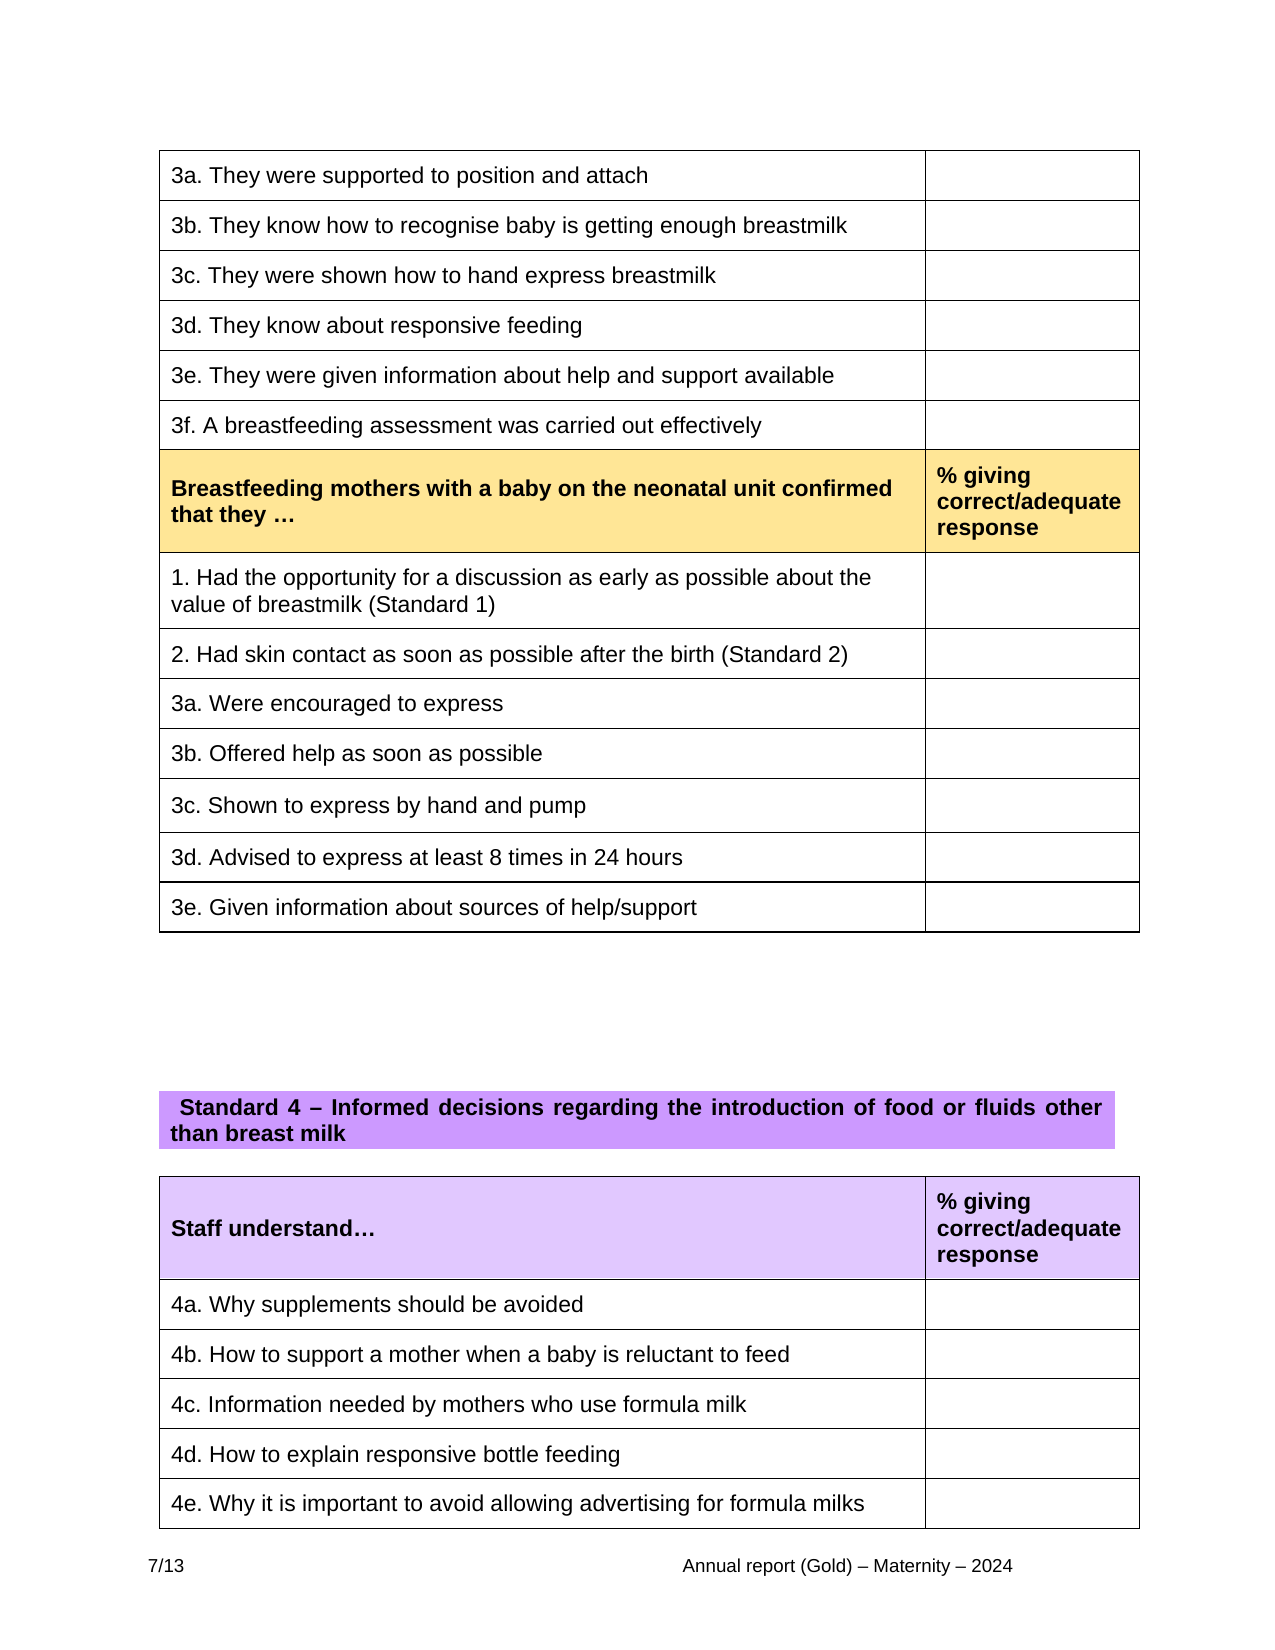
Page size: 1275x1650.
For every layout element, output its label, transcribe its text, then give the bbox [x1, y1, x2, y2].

table_header Staff understand… [160, 1177, 925, 1278]
table_cell [926, 629, 1139, 678]
table_cell 4c. Information needed by mothers who use formula milk [160, 1379, 925, 1428]
table_cell [926, 1330, 1139, 1378]
table_cell Breastfeeding mothers with a baby on the neonatal unit confirmed that they … [160, 450, 925, 552]
table_header Standard 4 – Informed decisions regarding the introduction of food or fluids other than breast milk [159, 1091, 1115, 1149]
table_cell [926, 1479, 1139, 1528]
table_cell 3f. A breastfeeding assessment was carried out effectively [160, 401, 925, 449]
table_cell [926, 251, 1139, 300]
table_cell [926, 833, 1139, 881]
table_cell [926, 553, 1139, 628]
table_cell [926, 351, 1139, 399]
table_cell 2. Had skin contact as soon as possible after the birth (Standard 2) [160, 629, 925, 678]
table_cell [926, 779, 1139, 832]
table_cell [926, 1280, 1139, 1328]
table_cell 3a. They were supported to position and attach [160, 151, 925, 200]
table_cell 3c. Shown to express by hand and pump [160, 779, 925, 832]
table_cell 3e. Given information about sources of help/support [160, 883, 925, 931]
table_cell [926, 1379, 1139, 1428]
table_cell % giving correct/adequate response [926, 450, 1139, 552]
table_cell 3a. Were encouraged to express [160, 679, 925, 728]
table_cell 3e. They were given information about help and support available [160, 351, 925, 399]
table_cell [926, 679, 1139, 728]
table_cell 4d. How to explain responsive bottle feeding [160, 1429, 925, 1478]
table_cell 3c. They were shown how to hand express breastmilk [160, 251, 925, 300]
table_cell 4e. Why it is important to avoid allowing advertising for formula milks [160, 1479, 925, 1528]
table_cell [926, 1429, 1139, 1478]
table_cell [926, 401, 1139, 449]
table_cell [926, 729, 1139, 778]
table_header % giving correct/adequate response [926, 1177, 1139, 1278]
table_cell [926, 883, 1139, 931]
table_cell 3d. They know about responsive feeding [160, 301, 925, 349]
table_cell 3b. Offered help as soon as possible [160, 729, 925, 778]
table_cell 1. Had the opportunity for a discussion as early as possible about the value of breastmilk (Standard 1) [160, 553, 925, 628]
table_cell [926, 151, 1139, 200]
table_cell [926, 201, 1139, 250]
table_cell 4b. How to support a mother when a baby is reluctant to feed [160, 1330, 925, 1378]
table_cell [926, 301, 1139, 349]
table_cell 4a. Why supplements should be avoided [160, 1280, 925, 1328]
table_cell 3d. Advised to express at least 8 times in 24 hours [160, 833, 925, 881]
table_cell 3b. They know how to recognise baby is getting enough breastmilk [160, 201, 925, 250]
